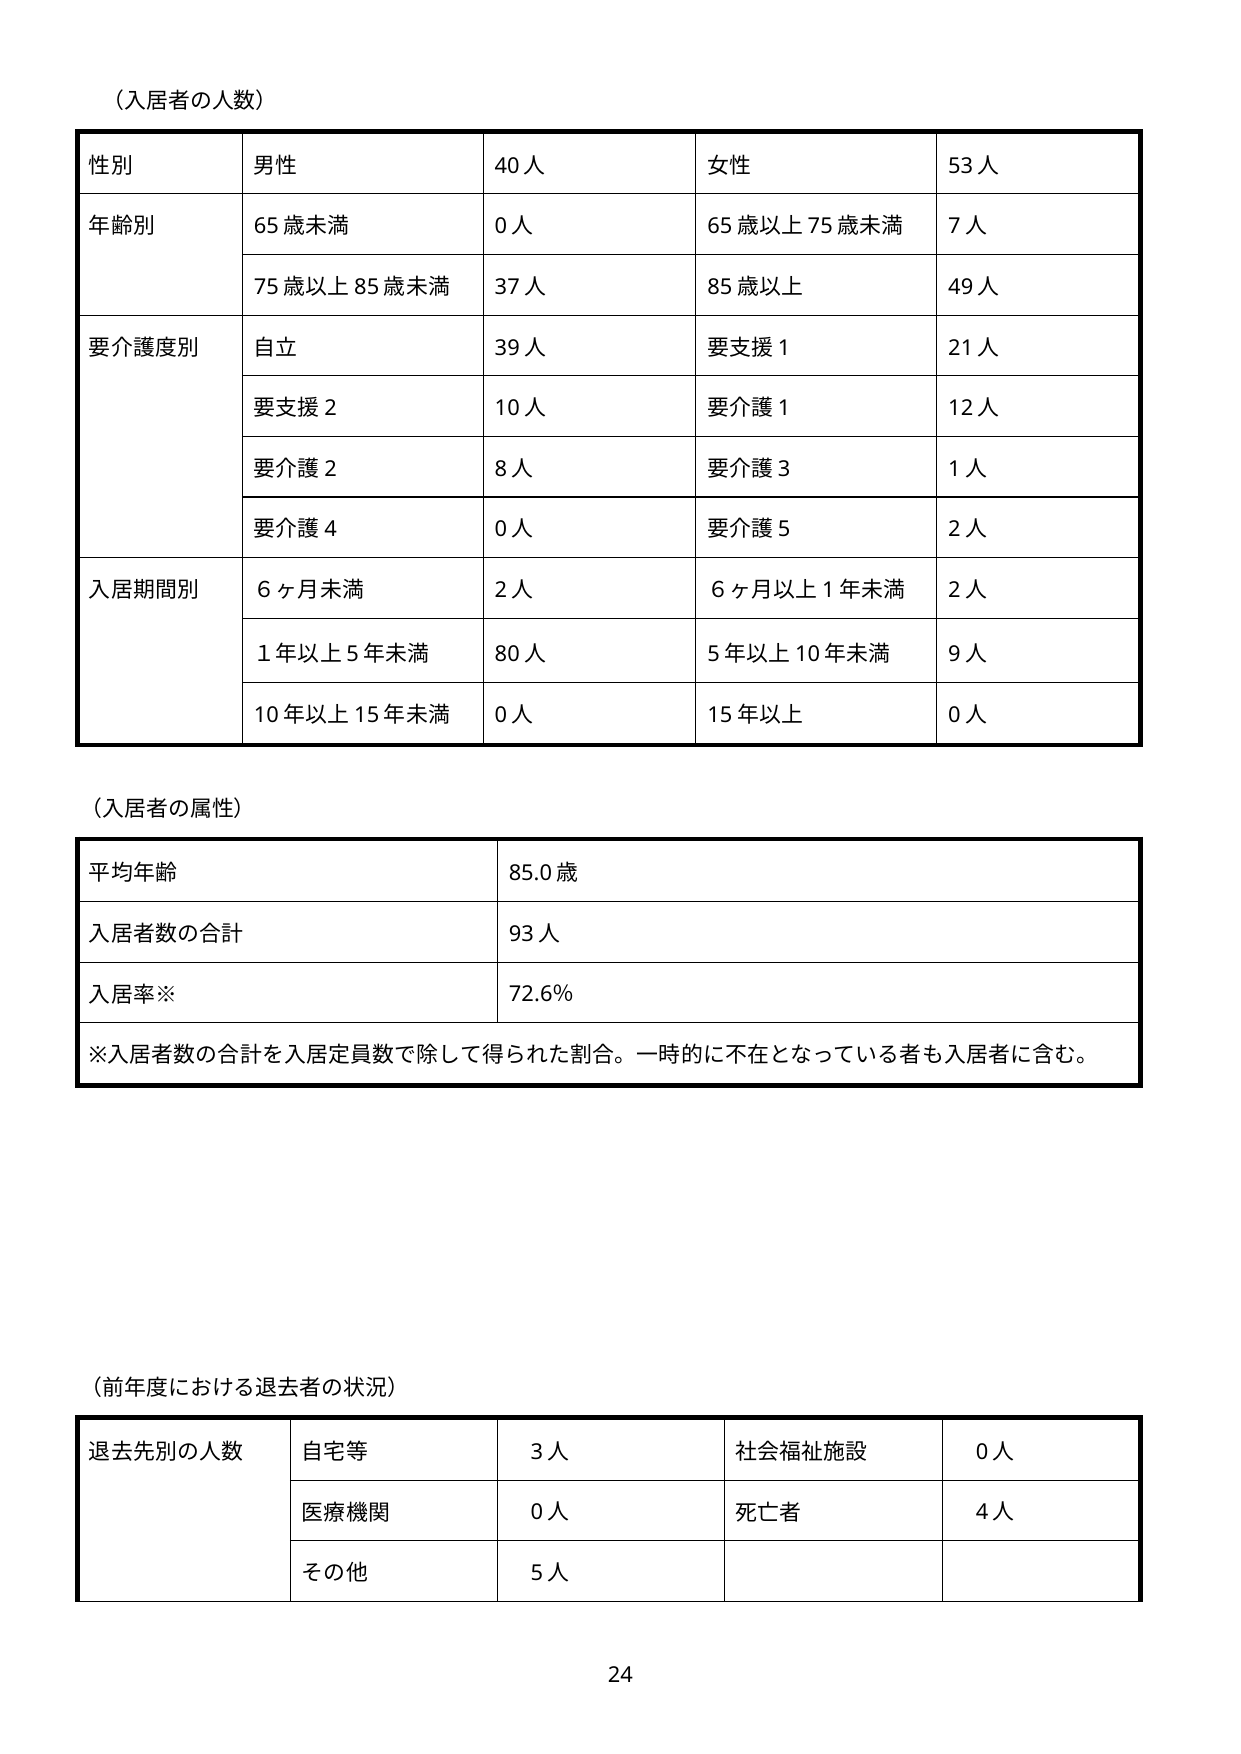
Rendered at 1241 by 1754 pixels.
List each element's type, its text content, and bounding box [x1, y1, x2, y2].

table_cell [943, 1541, 1138, 1601]
table_cell 2人 [484, 558, 695, 618]
table_cell 0人 [484, 498, 695, 557]
table_cell 入居者数の合計 [80, 902, 497, 962]
table_cell 要介護5 [696, 498, 936, 557]
table_cell 15年以上 [696, 683, 936, 743]
table_cell 要介護4 [243, 498, 483, 557]
table_cell 5年以上10年未満 [696, 619, 936, 682]
table_cell 80人 [484, 619, 695, 682]
table_cell その他 [291, 1541, 497, 1601]
table_cell 要介護1 [696, 376, 936, 436]
table_cell 37人 [484, 255, 695, 314]
text （入居者の属性） [15, 777, 1152, 837]
table_cell 49人 [937, 255, 1138, 314]
table_header 平均年齢 [80, 841, 497, 901]
table_cell 8人 [484, 437, 695, 496]
table_cell 要支援2 [243, 376, 483, 436]
table_cell 72.6％ [498, 963, 1138, 1022]
table_cell 2人 [937, 558, 1138, 618]
table_cell 医療機関 [291, 1481, 497, 1540]
table_cell 7人 [937, 194, 1138, 254]
table_cell 入居率※ [80, 963, 497, 1022]
table_header 3人 [498, 1420, 724, 1479]
table_cell 10人 [484, 376, 695, 436]
table_cell 0人 [498, 1481, 724, 1540]
table_cell 9人 [937, 619, 1138, 682]
table_header 性別 [80, 134, 242, 193]
table_cell 要介護3 [696, 437, 936, 496]
table_cell 死亡者 [725, 1481, 942, 1540]
table_cell 93人 [498, 902, 1138, 962]
table_cell 39人 [484, 316, 695, 375]
table_cell 0人 [937, 683, 1138, 743]
table_cell 85歳以上 [696, 255, 936, 314]
table_cell 2人 [937, 498, 1138, 557]
table_cell 年齢別 [80, 194, 242, 314]
table_cell [725, 1541, 942, 1601]
table_header 40人 [484, 134, 695, 193]
text （前年度における退去者の状況） [15, 1356, 1152, 1415]
table_header 85.0歳 [498, 841, 1138, 901]
table_header 0人 [943, 1420, 1138, 1479]
table_header 男性 [243, 134, 483, 193]
table_header 退去先別の人数 [80, 1420, 290, 1601]
table_cell 4人 [943, 1481, 1138, 1540]
text （入居者の人数） [15, 69, 1152, 129]
table_header 自宅等 [291, 1420, 497, 1479]
table_cell 1人 [937, 437, 1138, 496]
table_cell 0人 [484, 194, 695, 254]
table_cell 21人 [937, 316, 1138, 375]
table_cell 12人 [937, 376, 1138, 436]
table_cell ※入居者数の合計を入居定員数で除して得られた割合。一時的に不在となっている者も入居者に含む。 [80, 1023, 1138, 1083]
table_cell 5人 [498, 1541, 724, 1601]
table_header 53人 [937, 134, 1138, 193]
table_cell ６ヶ月以上1年未満 [696, 558, 936, 618]
table_cell 自立 [243, 316, 483, 375]
table_header 女性 [696, 134, 936, 193]
table_cell 75歳以上85歳未満 [243, 255, 483, 314]
table_cell 65歳未満 [243, 194, 483, 254]
table_cell １年以上5年未満 [243, 619, 483, 682]
table_cell ６ヶ月未満 [243, 558, 483, 618]
table_header 社会福祉施設 [725, 1420, 942, 1479]
table_cell 要支援1 [696, 316, 936, 375]
table_cell 要介護度別 [80, 316, 242, 557]
table_cell 入居期間別 [80, 558, 242, 743]
table_cell 0人 [484, 683, 695, 743]
table_cell 要介護2 [243, 437, 483, 496]
table_cell 10年以上15年未満 [243, 683, 483, 743]
table_cell 65歳以上75歳未満 [696, 194, 936, 254]
